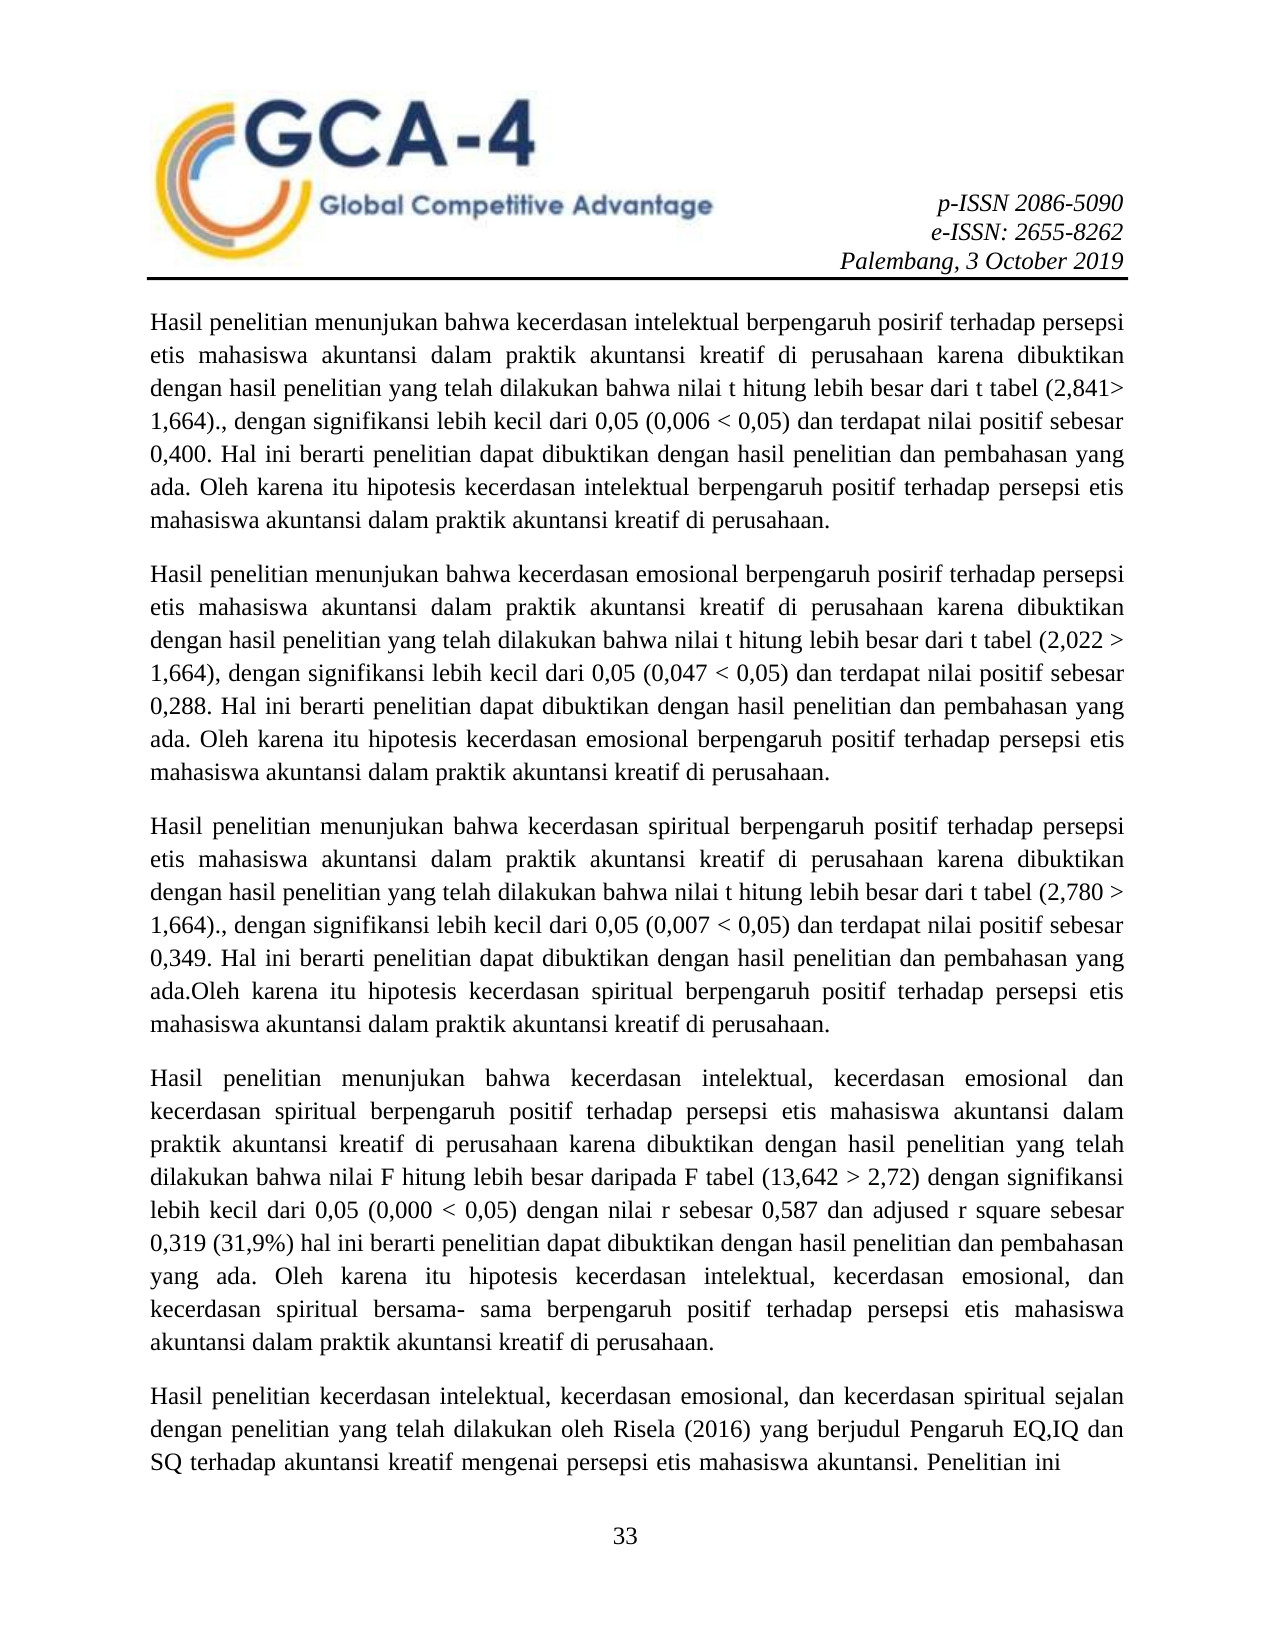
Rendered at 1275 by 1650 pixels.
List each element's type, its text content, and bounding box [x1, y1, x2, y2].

text Hasil penelitian kecerdasan intelektual, kecerdasan emosional, dan kecerdasan spiritual sejalan dengan penelitian yang telah dilakukan oleh Risela (2016) yang berjudul Pengaruh EQ,IQ dan SQ terhadap akuntansi kreatif mengenai persepsi etis mahasiswa akuntansi. Penelitian ini [150, 1381, 1125, 1476]
text Hasil penelitian menunjukan bahwa kecerdasan spiritual berpengaruh positif terhadap persepsi etis mahasiswa akuntansi dalam praktik akuntansi kreatif di perusahaan karena dibuktikan dengan hasil penelitian yang telah dilakukan bahwa nilai t hitung lebih besar dari t tabel (2,780 > 1,664)., dengan signifikansi lebih kecil dari 0,05 (0,007 < 0,05) dan terdapat nilai positif sebesar 0,349. Hal ini berarti penelitian dapat dibuktikan dengan hasil penelitian dan pembahasan yang ada.Oleh karena itu hipotesis kecerdasan spiritual berpengaruh positif terhadap persepsi etis mahasiswa akuntansi dalam praktik akuntansi kreatif di perusahaan. [150, 811, 1125, 1038]
text Hasil penelitian menunjukan bahwa kecerdasan intelektual berpengaruh posirif terhadap persepsi etis mahasiswa akuntansi dalam praktik akuntansi kreatif di perusahaan karena dibuktikan dengan hasil penelitian yang telah dilakukan bahwa nilai t hitung lebih besar dari t tabel (2,841> 1,664)., dengan signifikansi lebih kecil dari 0,05 (0,006 < 0,05) dan terdapat nilai positif sebesar 0,400. Hal ini berarti penelitian dapat dibuktikan dengan hasil penelitian dan pembahasan yang ada. Oleh karena itu hipotesis kecerdasan intelektual berpengaruh positif terhadap persepsi etis mahasiswa akuntansi dalam praktik akuntansi kreatif di perusahaan. [150, 307, 1125, 534]
text Hasil penelitian menunjukan bahwa kecerdasan emosional berpengaruh posirif terhadap persepsi etis mahasiswa akuntansi dalam praktik akuntansi kreatif di perusahaan karena dibuktikan dengan hasil penelitian yang telah dilakukan bahwa nilai t hitung lebih besar dari t tabel (2,022 > 1,664), dengan signifikansi lebih kecil dari 0,05 (0,047 < 0,05) dan terdapat nilai positif sebesar 0,288. Hal ini berarti penelitian dapat dibuktikan dengan hasil penelitian dan pembahasan yang ada. Oleh karena itu hipotesis kecerdasan emosional berpengaruh positif terhadap persepsi etis mahasiswa akuntansi dalam praktik akuntansi kreatif di perusahaan. [150, 559, 1125, 786]
text Hasil penelitian menunjukan bahwa kecerdasan intelektual, kecerdasan emosional dan kecerdasan spiritual berpengaruh positif terhadap persepsi etis mahasiswa akuntansi dalam praktik akuntansi kreatif di perusahaan karena dibuktikan dengan hasil penelitian yang telah dilakukan bahwa nilai F hitung lebih besar daripada F tabel (13,642 > 2,72) dengan signifikansi lebih kecil dari 0,05 (0,000 < 0,05) dengan nilai r sebesar 0,587 dan adjused r square sebesar 0,319 (31,9%) hal ini berarti penelitian dapat dibuktikan dengan hasil penelitian dan pembahasan yang ada. Oleh karena itu hipotesis kecerdasan intelektual, kecerdasan emosional, dan kecerdasan spiritual bersama- sama berpengaruh positif terhadap persepsi etis mahasiswa akuntansi dalam praktik akuntansi kreatif di perusahaan. [150, 1063, 1125, 1356]
picture [150, 90, 718, 268]
